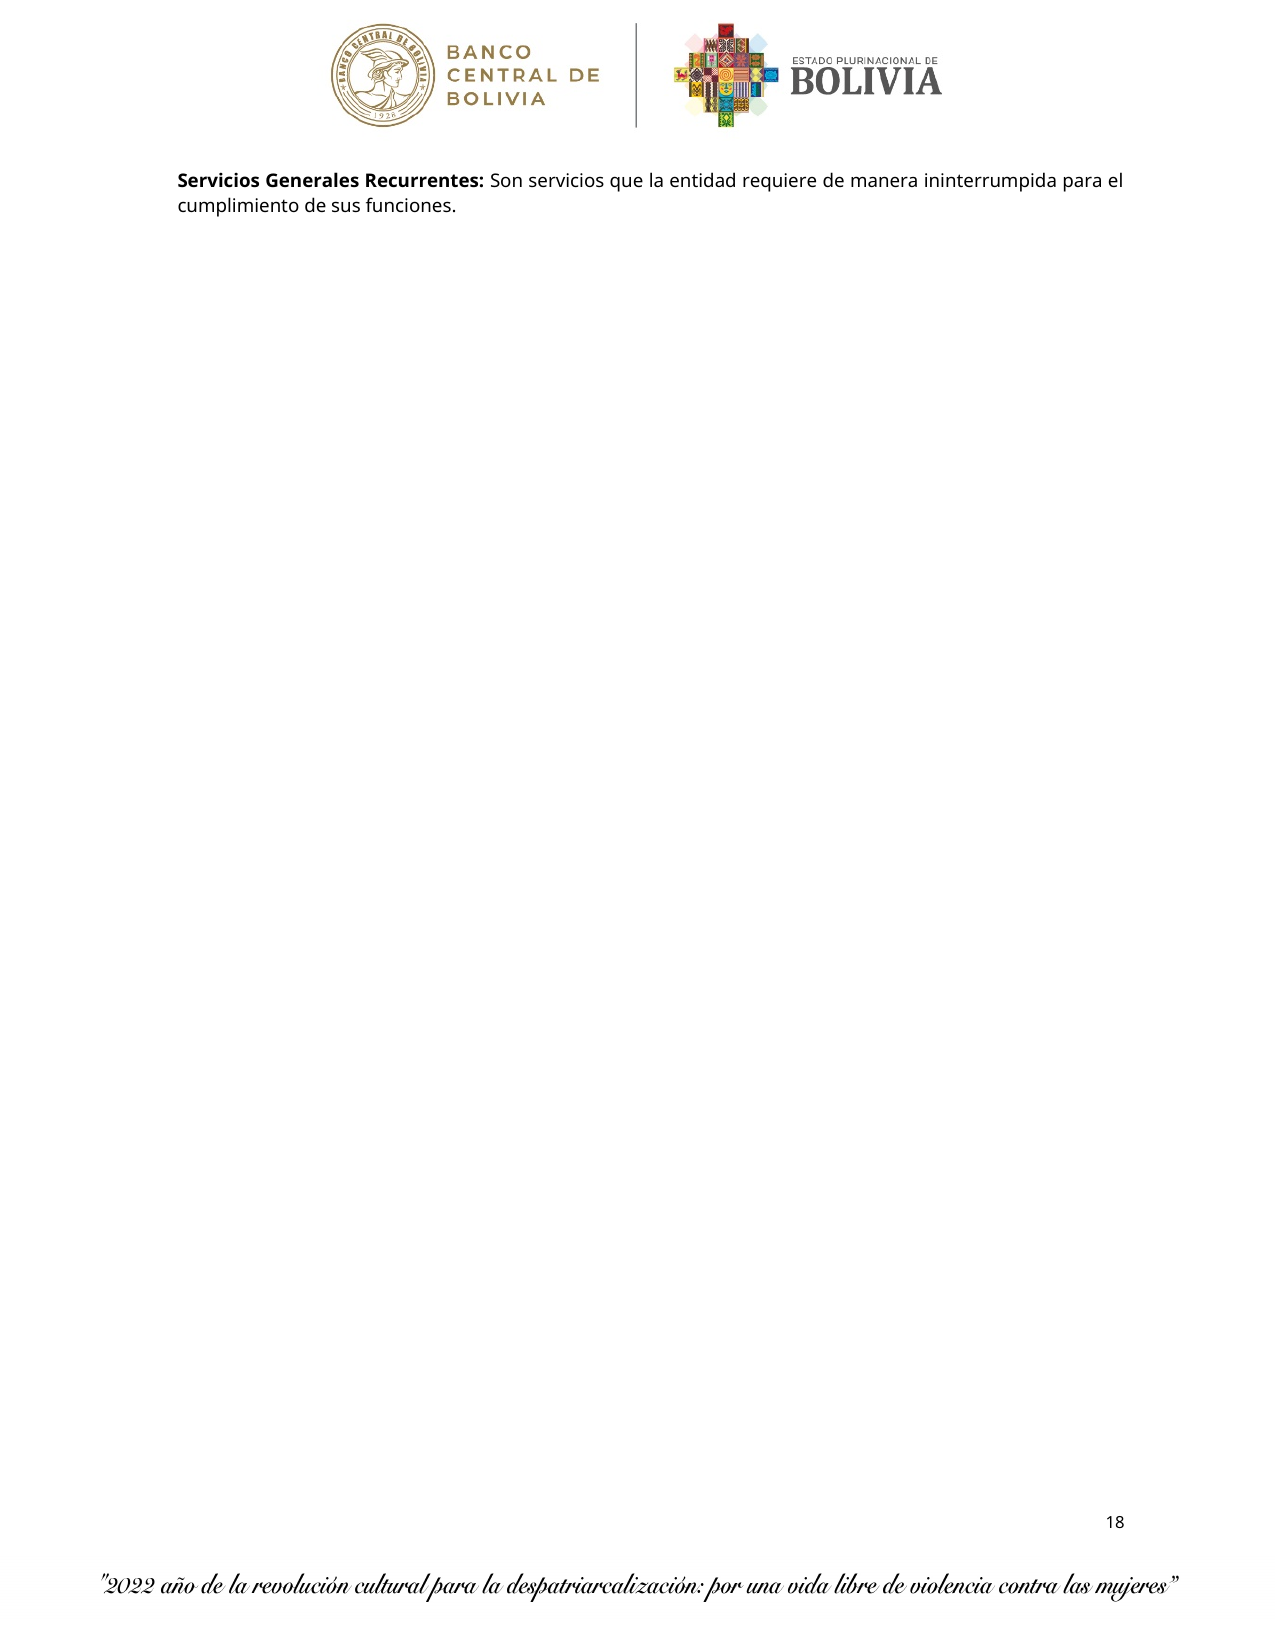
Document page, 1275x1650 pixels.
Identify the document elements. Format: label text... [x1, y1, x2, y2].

picture [0, 5, 1272, 166]
text Servicios Generales Recurrentes: Son servicios que la entidad requiere de manera ininterrumpida para el cumplimiento de sus funciones. [177, 148, 1124, 218]
picture [0, 1556, 1275, 1621]
